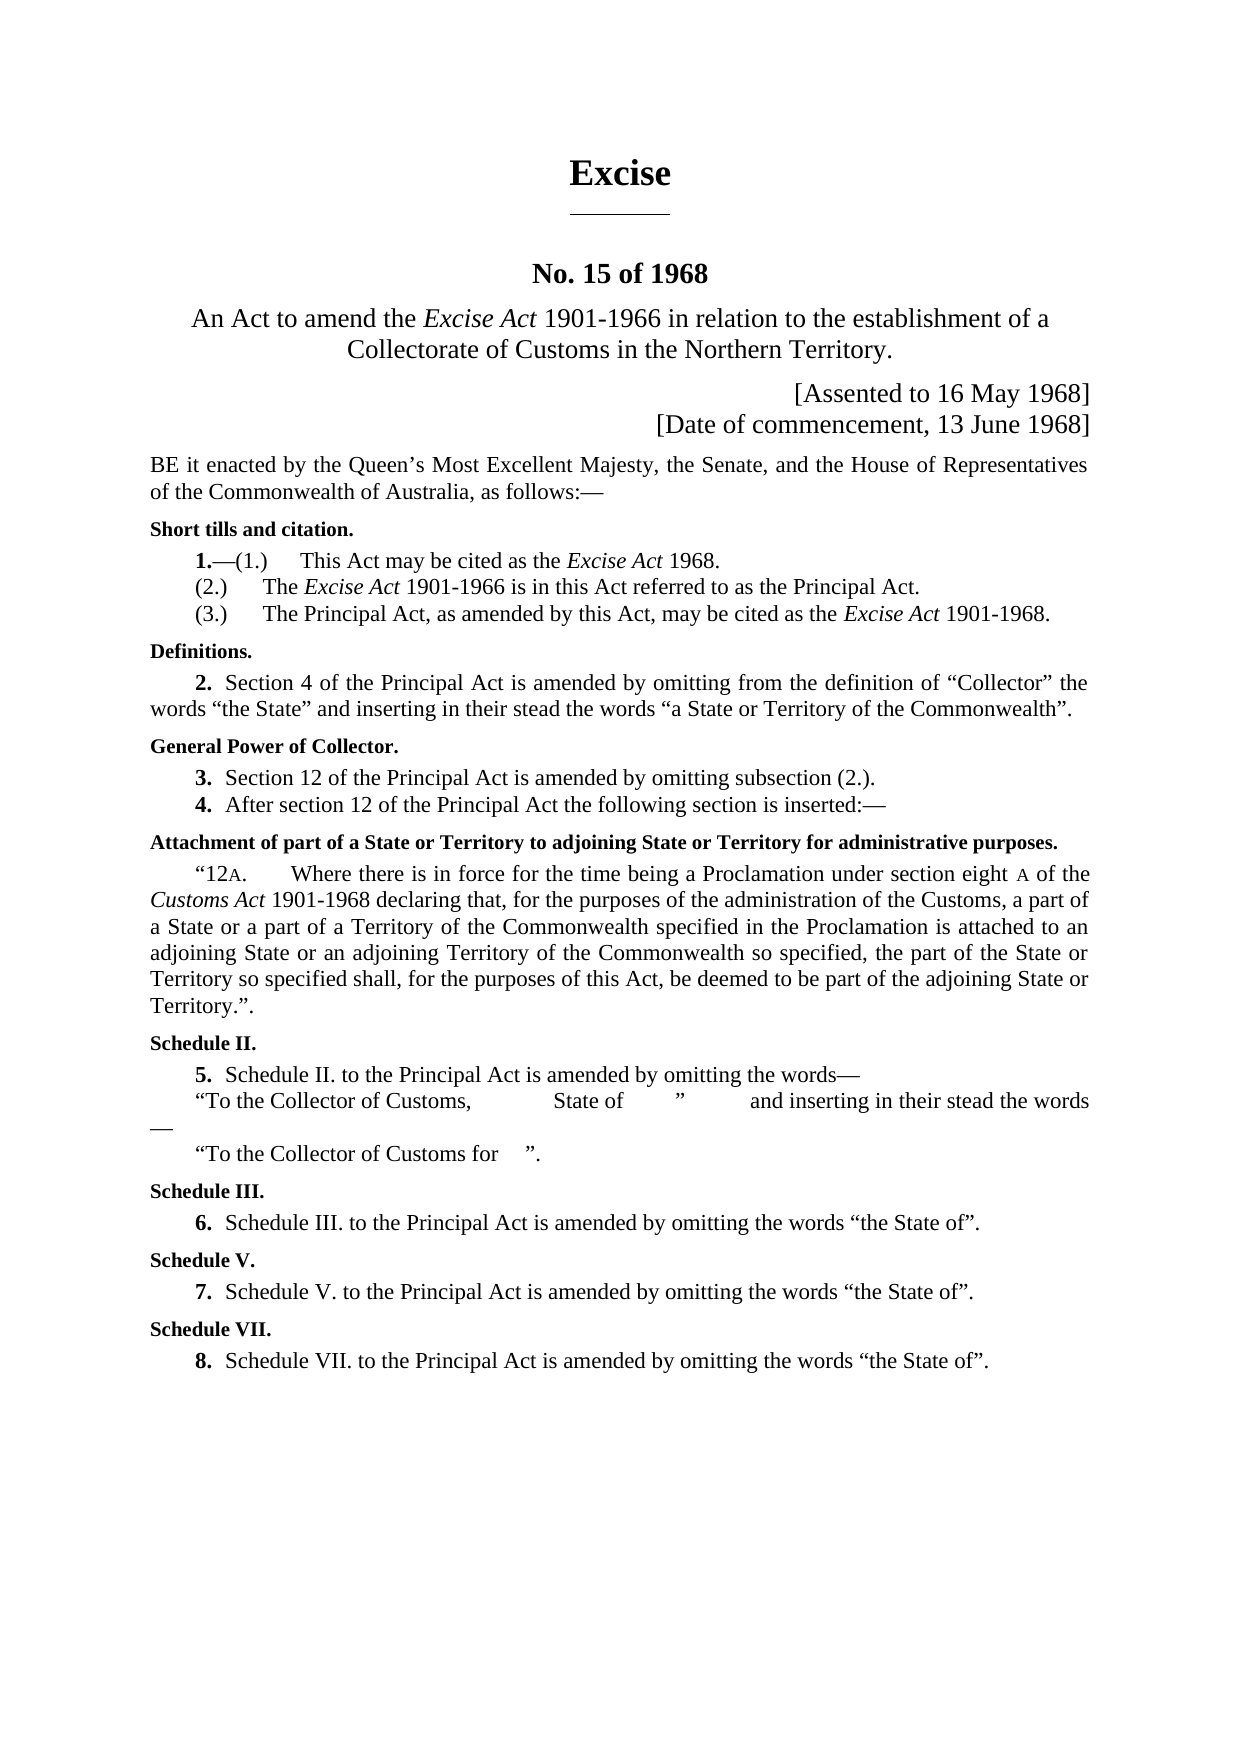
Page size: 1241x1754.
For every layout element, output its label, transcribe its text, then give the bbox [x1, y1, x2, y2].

text 1.—(1.) This Act may be cited as the Excise Act 1968. [150, 547, 1090, 573]
text 5. Schedule II. to the Principal Act is amended by omitting the words— [150, 1061, 1090, 1087]
text 6. Schedule III. to the Principal Act is amended by omitting the words “the State of”. [150, 1209, 1090, 1236]
text An Act to amend the Excise Act 1901-1966 in relation to the establishment of a Collectorate of Customs in the Northern Territory. [150, 302, 1090, 364]
text BE it enacted by the Queen’s Most Excellent Majesty, the Senate, and the House of Representatives of the Commonwealth of Australia, as follows:— [150, 452, 1090, 504]
text Attachment of part of a State or Territory to adjoining State or Territory for administrative purposes. [150, 830, 1090, 854]
text 8. Schedule VII. to the Principal Act is amended by omitting the words “the State of”. [150, 1347, 1090, 1374]
text Schedule II. [150, 1031, 1090, 1055]
text 2. Section 4 of the Principal Act is amended by omitting from the definition of “Collector” the words “the State” and inserting in their stead the words “a State or Territory of the Commonwealth”. [150, 669, 1090, 722]
text “To the Collector of Customs, State of ” and inserting in their stead the words— [150, 1087, 1090, 1140]
text (2.) The Excise Act 1901-1966 is in this Act referred to as the Principal Act. [150, 573, 1090, 600]
text “12a. Where there is in force for the time being a Proclamation under section eight a of the Customs Act 1901-1968 declaring that, for the purposes of the administration of the Customs, a part of a State or a part of a Territory of the Commonwealth specified in the Proclamation is attached to an adjoining State or an adjoining Territory of the Commonwealth so specified, the part of the State or Territory so specified shall, for the purposes of this Act, be deemed to be part of the adjoining State or Territory.”. [150, 860, 1090, 1018]
text 7. Schedule V. to the Principal Act is amended by omitting the words “the State of”. [150, 1278, 1090, 1305]
text Schedule V. [150, 1248, 1090, 1272]
text Short tills and citation. [150, 517, 1090, 541]
text (3.) The Principal Act, as amended by this Act, may be cited as the Excise Act 1901-1968. [150, 600, 1090, 626]
text No. 15 of 1968 [150, 256, 1090, 289]
text Schedule VII. [150, 1317, 1090, 1341]
text 4. After section 12 of the Principal Act the following section is inserted:— [150, 791, 1090, 817]
text [Assented to 16 May 1968] [150, 377, 1090, 408]
text Schedule III. [150, 1179, 1090, 1203]
text [Date of commencement, 13 June 1968] [150, 408, 1090, 439]
text Excise [150, 150, 1090, 193]
text General Power of Collector. [150, 734, 1090, 758]
text 3. Section 12 of the Principal Act is amended by omitting subsection (2.). [150, 764, 1090, 791]
text “To the Collector of Customs for ”. [150, 1140, 1090, 1166]
text Definitions. [150, 639, 1090, 663]
